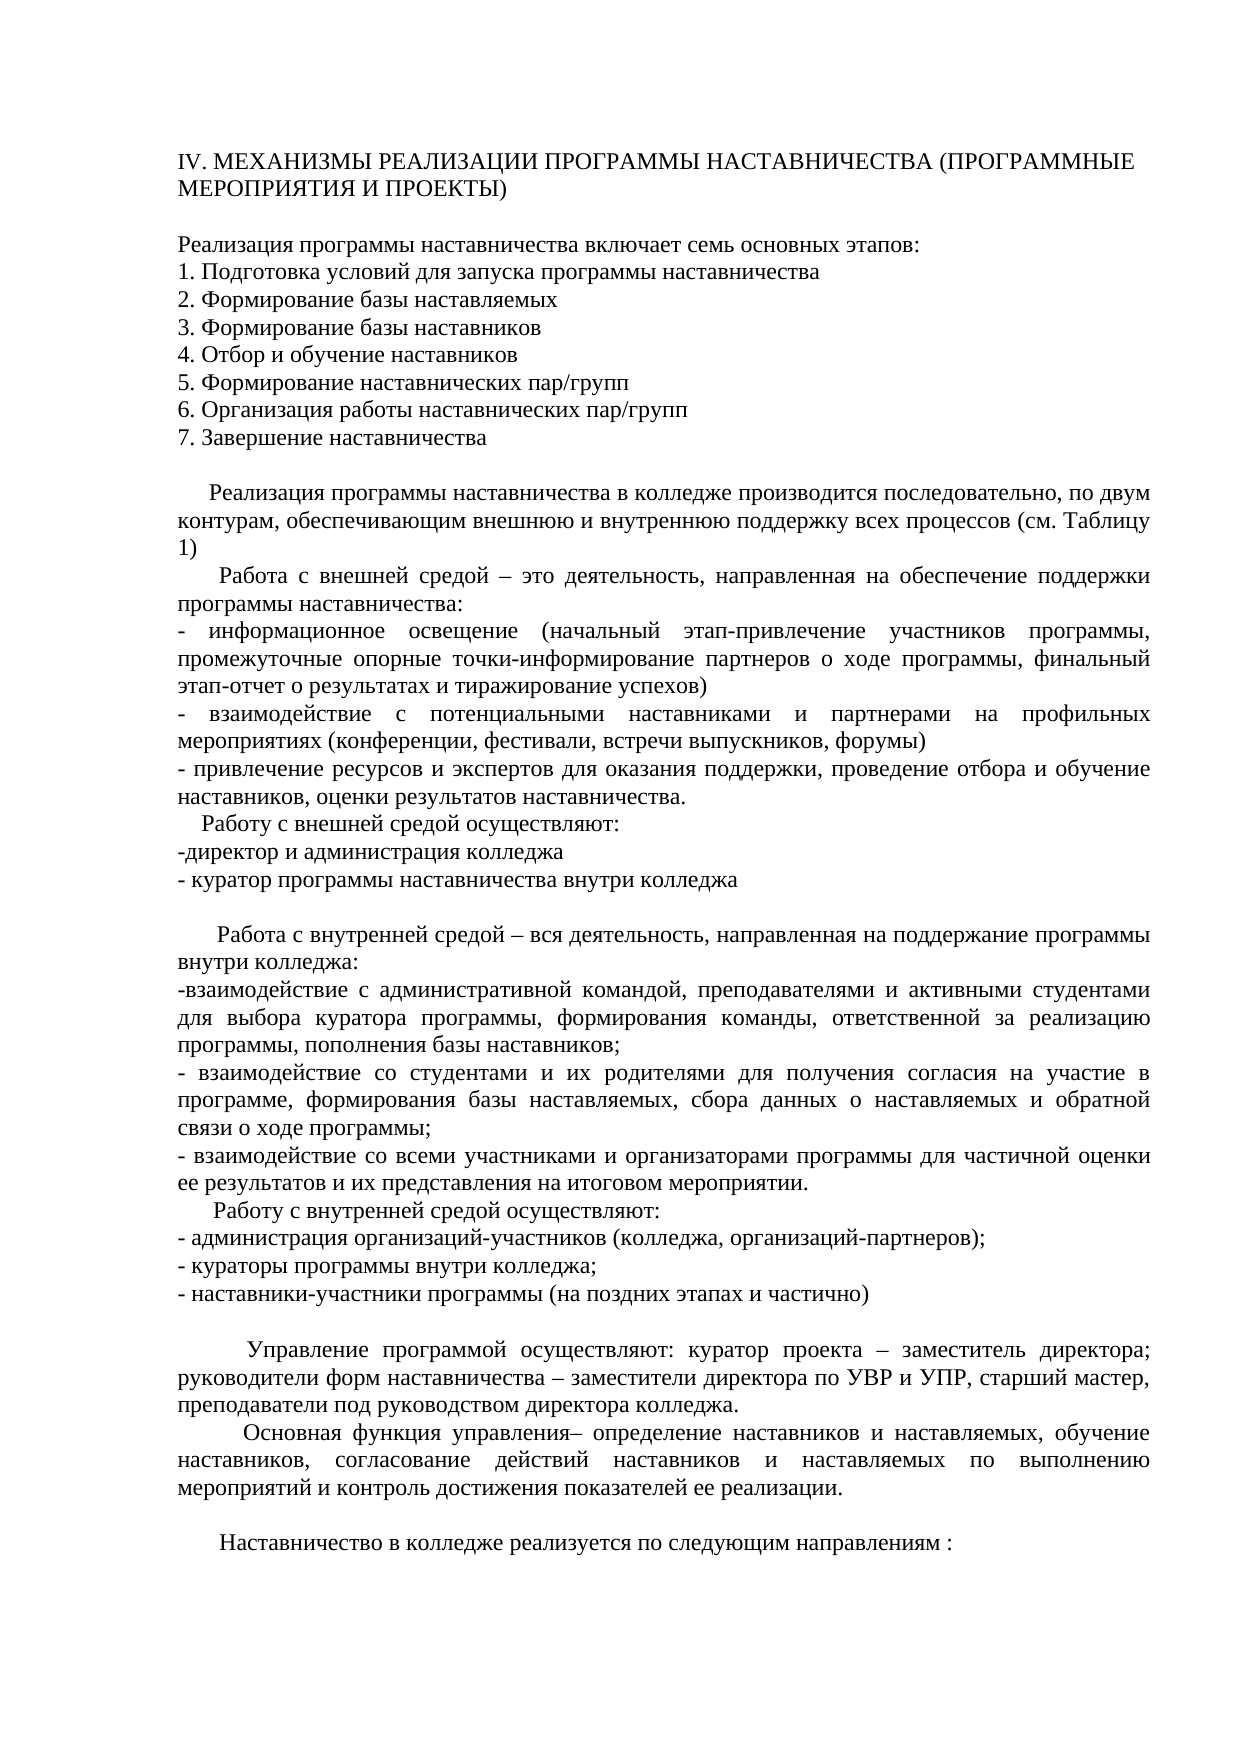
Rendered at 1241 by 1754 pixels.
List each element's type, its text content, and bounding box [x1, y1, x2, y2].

text - информационное освещение (начальный этап-привлечение участников программы, промежуточные опорные точки-информирование партнеров о ходе программы, финальный этап-отчет о результатах и тиражирование успехов) [177, 616, 1152, 699]
text - куратор программы наставничества внутри колледжа [177, 864, 1152, 892]
text - взаимодействие со студентами и их родителями для получения согласия на участие в программе, формирования базы наставляемых, сбора данных о наставляемых и обратной связи о ходе программы; [177, 1058, 1152, 1141]
text - взаимодействие со всеми участниками и организаторами программы для частичной оценки ее результатов и их представления на итоговом мероприятии. [177, 1141, 1152, 1196]
text 1. Подготовка условий для запуска программы наставничества [177, 257, 1152, 285]
text Работа с внешней средой – это деятельность, направленная на обеспечение поддержки программы наставничества: [177, 561, 1152, 616]
text 3. Формирование базы наставников [177, 312, 1152, 340]
text Основная функция управления– определение наставников и наставляемых, обучение наставников, согласование действий наставников и наставляемых по выполнению мероприятий и контроль достижения показателей ее реализации. [177, 1418, 1152, 1501]
text 2. Формирование базы наставляемых [177, 285, 1152, 312]
text Работу с внешней средой осуществляют: [177, 809, 1152, 837]
text - взаимодействие с потенциальными наставниками и партнерами на профильных мероприятиях (конференции, фестивали, встречи выпускников, форумы) [177, 699, 1152, 754]
text Реализация программы наставничества в колледже производится последовательно, по двум контурам, обеспечивающим внешнюю и внутреннюю поддержку всех процессов (см. Таблицу 1) [177, 478, 1152, 561]
text 7. Завершение наставничества [177, 423, 1152, 451]
text Реализация программы наставничества включает семь основных этапов: [177, 230, 1152, 257]
text -директор и администрация колледжа [177, 837, 1152, 864]
text - кураторы программы внутри колледжа; [177, 1251, 1152, 1279]
text - привлечение ресурсов и экспертов для оказания поддержки, проведение отбора и обучение наставников, оценки результатов наставничества. [177, 754, 1152, 809]
text Наставничество в колледже реализуется по следующим направлениям : [177, 1528, 1152, 1556]
text IV. МЕХАНИЗМЫ РЕАЛИЗАЦИИ ПРОГРАММЫ НАСТАВНИЧЕСТВА (ПРОГРАММНЫЕ МЕРОПРИЯТИЯ И ПРОЕКТЫ) [177, 147, 1152, 202]
text 6. Организация работы наставнических пар/групп [177, 395, 1152, 423]
text 4. Отбор и обучение наставников [177, 340, 1152, 368]
text - наставники-участники программы (на поздних этапах и частично) [177, 1279, 1152, 1306]
text 5. Формирование наставнических пар/групп [177, 368, 1152, 395]
text Работа с внутренней средой – вся деятельность, направленная на поддержание программы внутри колледжа: [177, 920, 1152, 975]
text -взаимодействие с административной командой, преподавателями и активными студентами для выбора куратора программы, формирования команды, ответственной за реализацию программы, пополнения базы наставников; [177, 975, 1152, 1058]
text Работу с внутренней средой осуществляют: [177, 1196, 1152, 1223]
text - администрация организаций-участников (колледжа, организаций-партнеров); [177, 1223, 1152, 1251]
text Управление программой осуществляют: куратор проекта – заместитель директора; руководители форм наставничества – заместители директора по УВР и УПР, старший мастер, преподаватели под руководством директора колледжа. [177, 1335, 1152, 1418]
